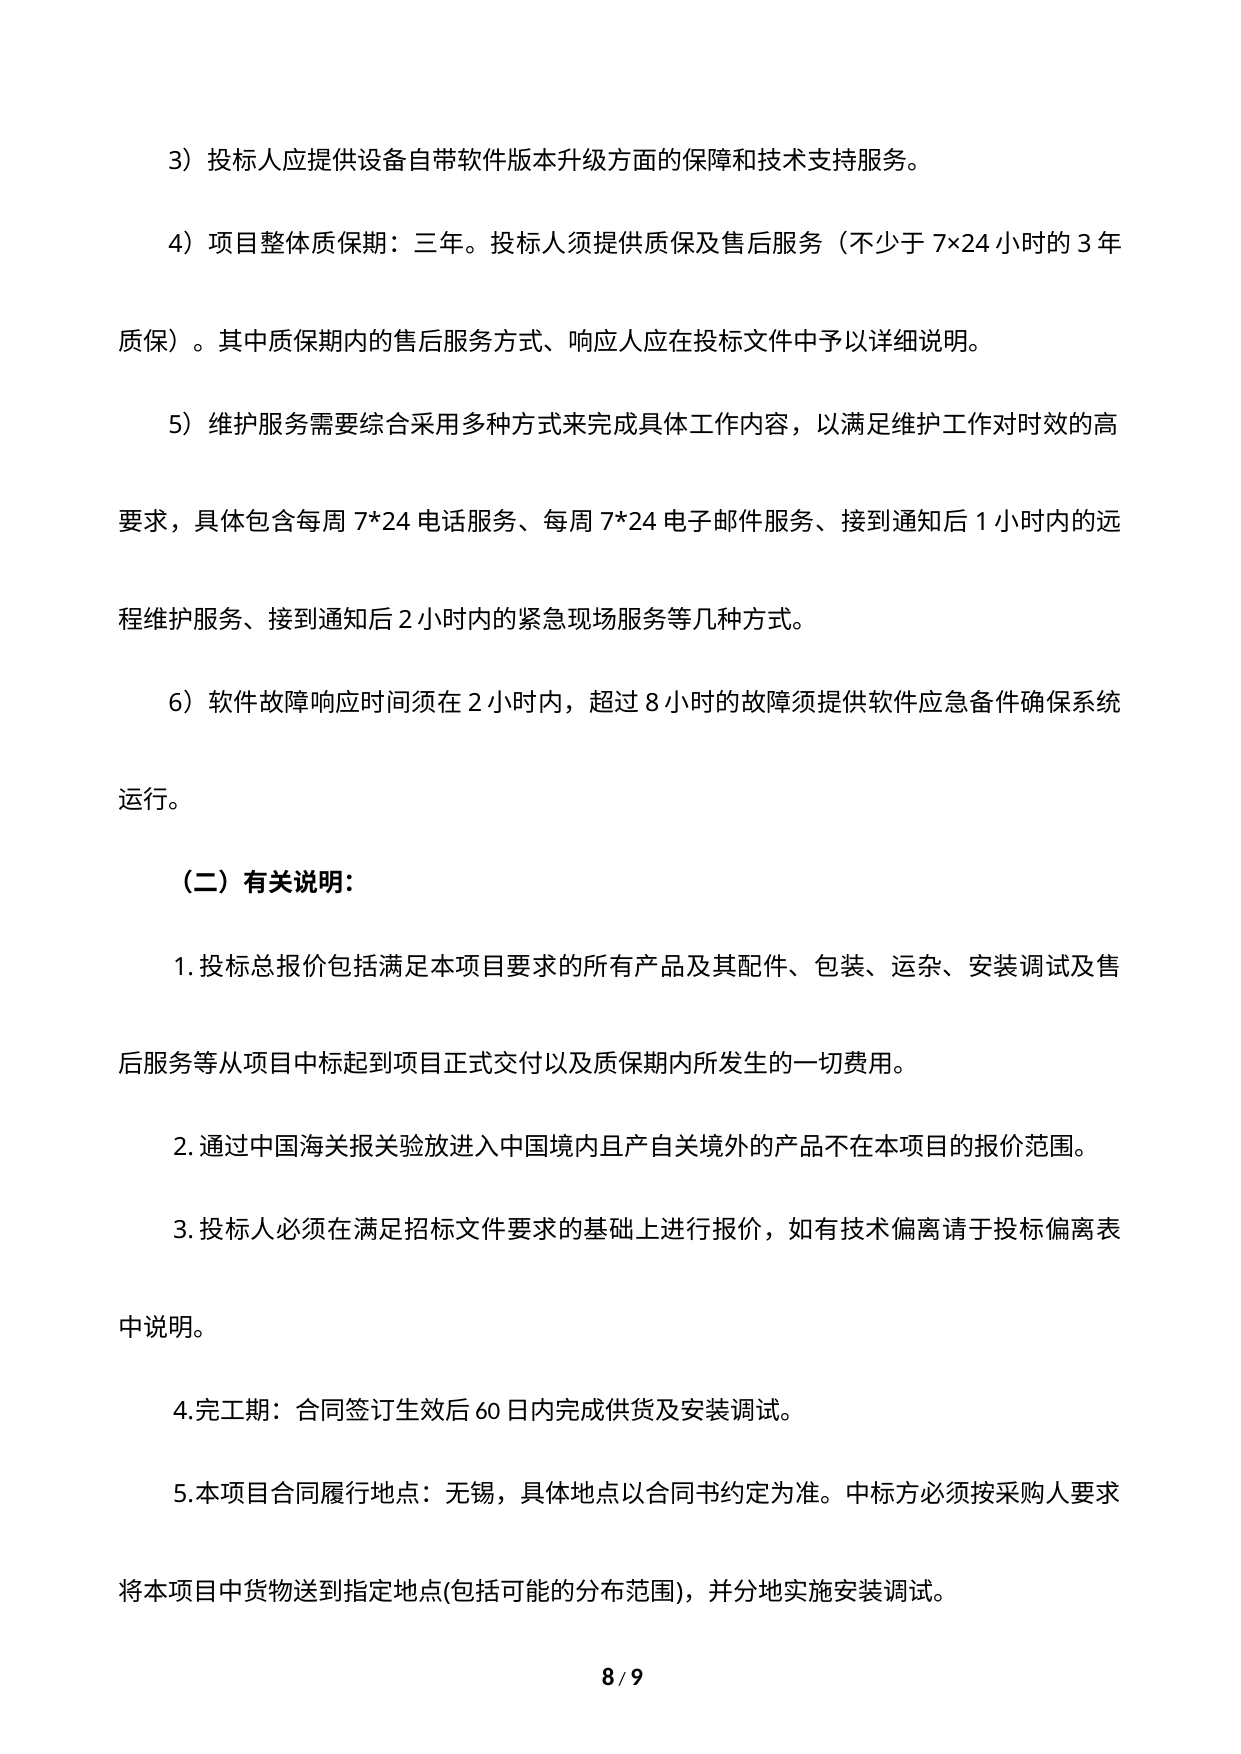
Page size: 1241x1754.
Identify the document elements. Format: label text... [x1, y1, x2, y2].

text 5）维护服务需要综合采用多种方式来完成具体工作内容，以满足维护工作对时效的高要求，具体包含每周7*24电话服务、每周7*24电子邮件服务、接到通知后1小时内的远程维护服务、接到通知后2小时内的紧急现场服务等几种方式。 [118, 390, 1122, 650]
list 完工期：合同签订生效后60日内完成供货及安装调试。 [118, 1376, 1122, 1441]
text 6）软件故障响应时间须在2小时内，超过8小时的故障须提供软件应急备件确保系统运行。 [118, 668, 1122, 830]
text 4）项目整体质保期：三年。投标人须提供质保及售后服务（不少于7×24小时的3年质保）。其中质保期内的售后服务方式、响应人应在投标文件中予以详细说明。 [118, 209, 1122, 372]
list 通过中国海关报关验放进入中国境内且产自关境外的产品不在本项目的报价范围。 [118, 1112, 1122, 1177]
list 投标人必须在满足招标文件要求的基础上进行报价，如有技术偏离请于投标偏离表中说明。 [118, 1195, 1122, 1358]
text 3）投标人应提供设备自带软件版本升级方面的保障和技术支持服务。 [118, 126, 1122, 191]
text （二）有关说明： [118, 848, 1122, 913]
list 投标总报价包括满足本项目要求的所有产品及其配件、包装、运杂、安装调试及售后服务等从项目中标起到项目正式交付以及质保期内所发生的一切费用。 [118, 932, 1122, 1094]
list 本项目合同履行地点：无锡，具体地点以合同书约定为准。中标方必须按采购人要求将本项目中货物送到指定地点(包括可能的分布范围)，并分地实施安装调试。 [118, 1459, 1122, 1622]
